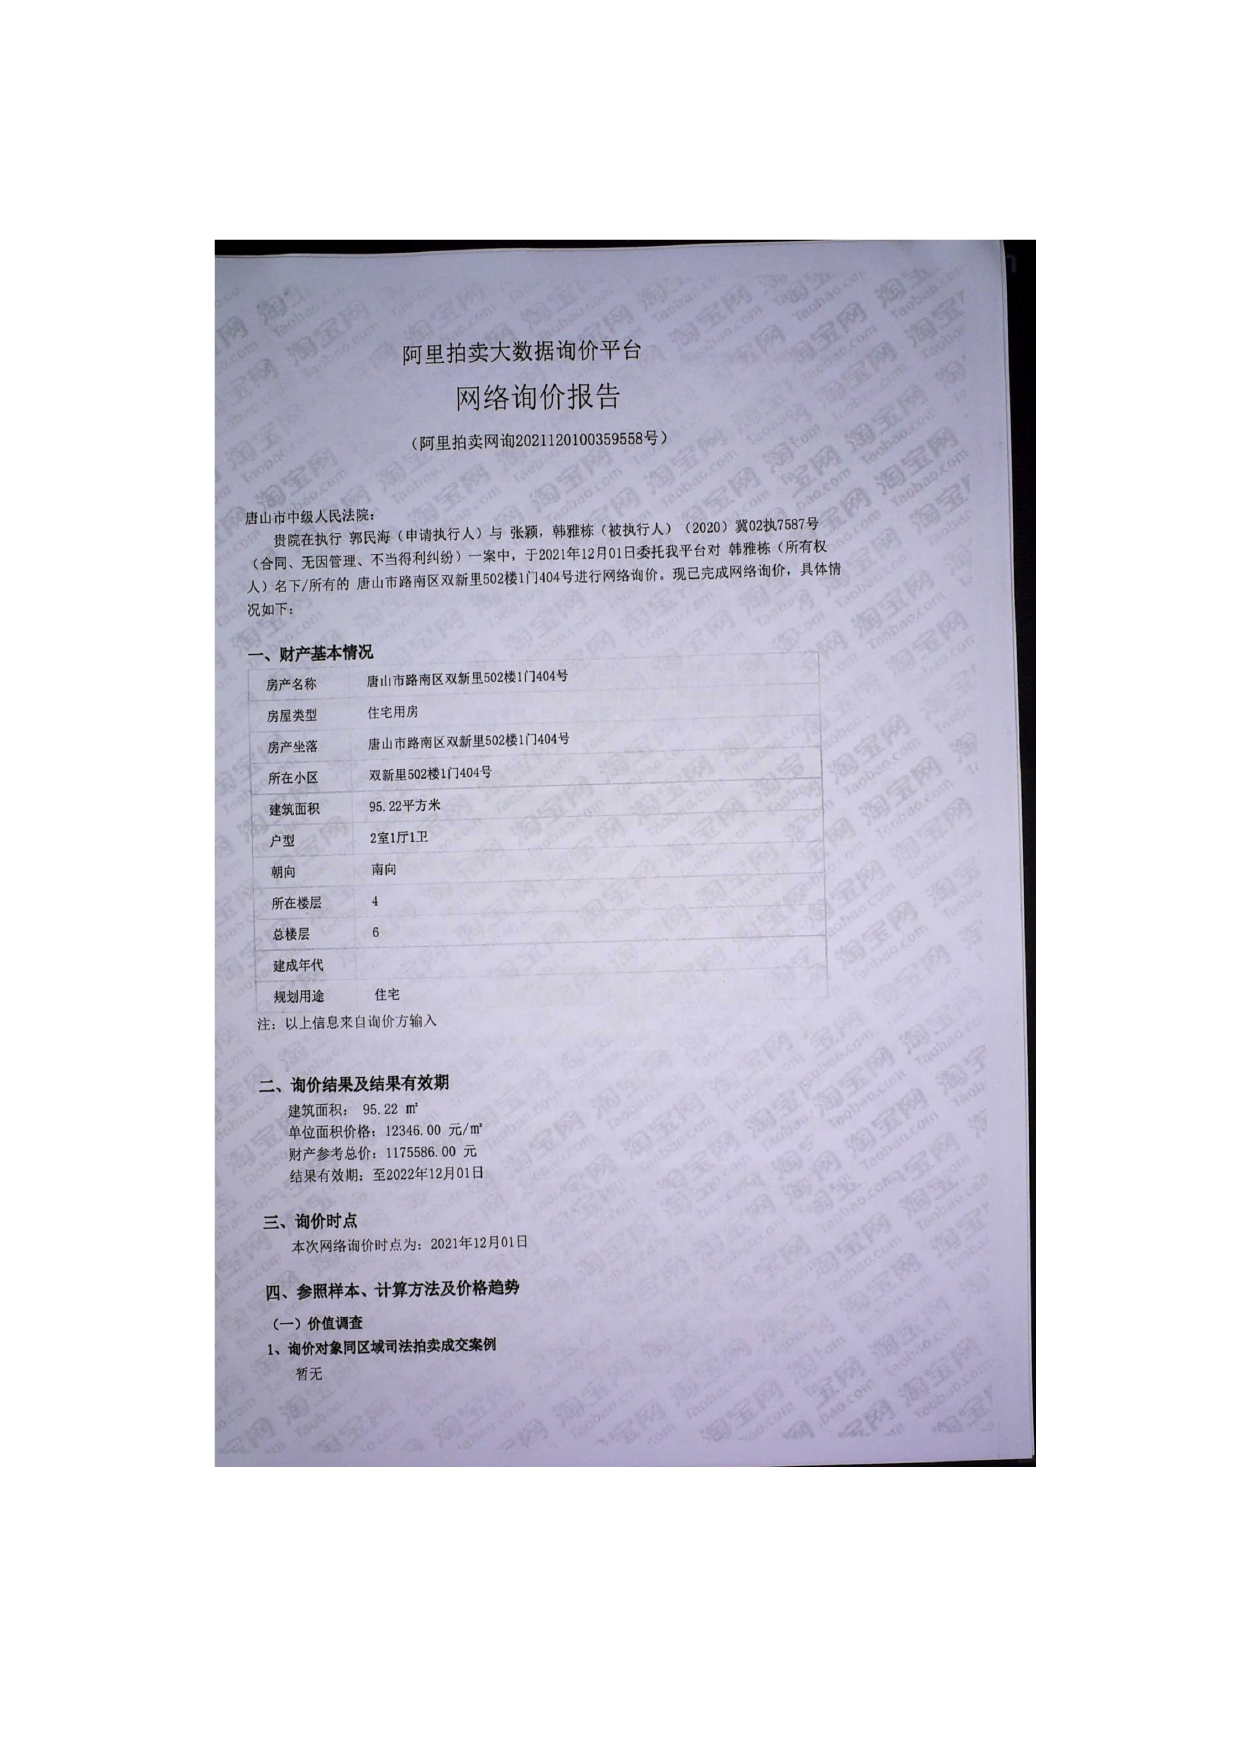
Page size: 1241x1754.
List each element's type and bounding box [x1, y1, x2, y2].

picture [215, 241, 1036, 1467]
